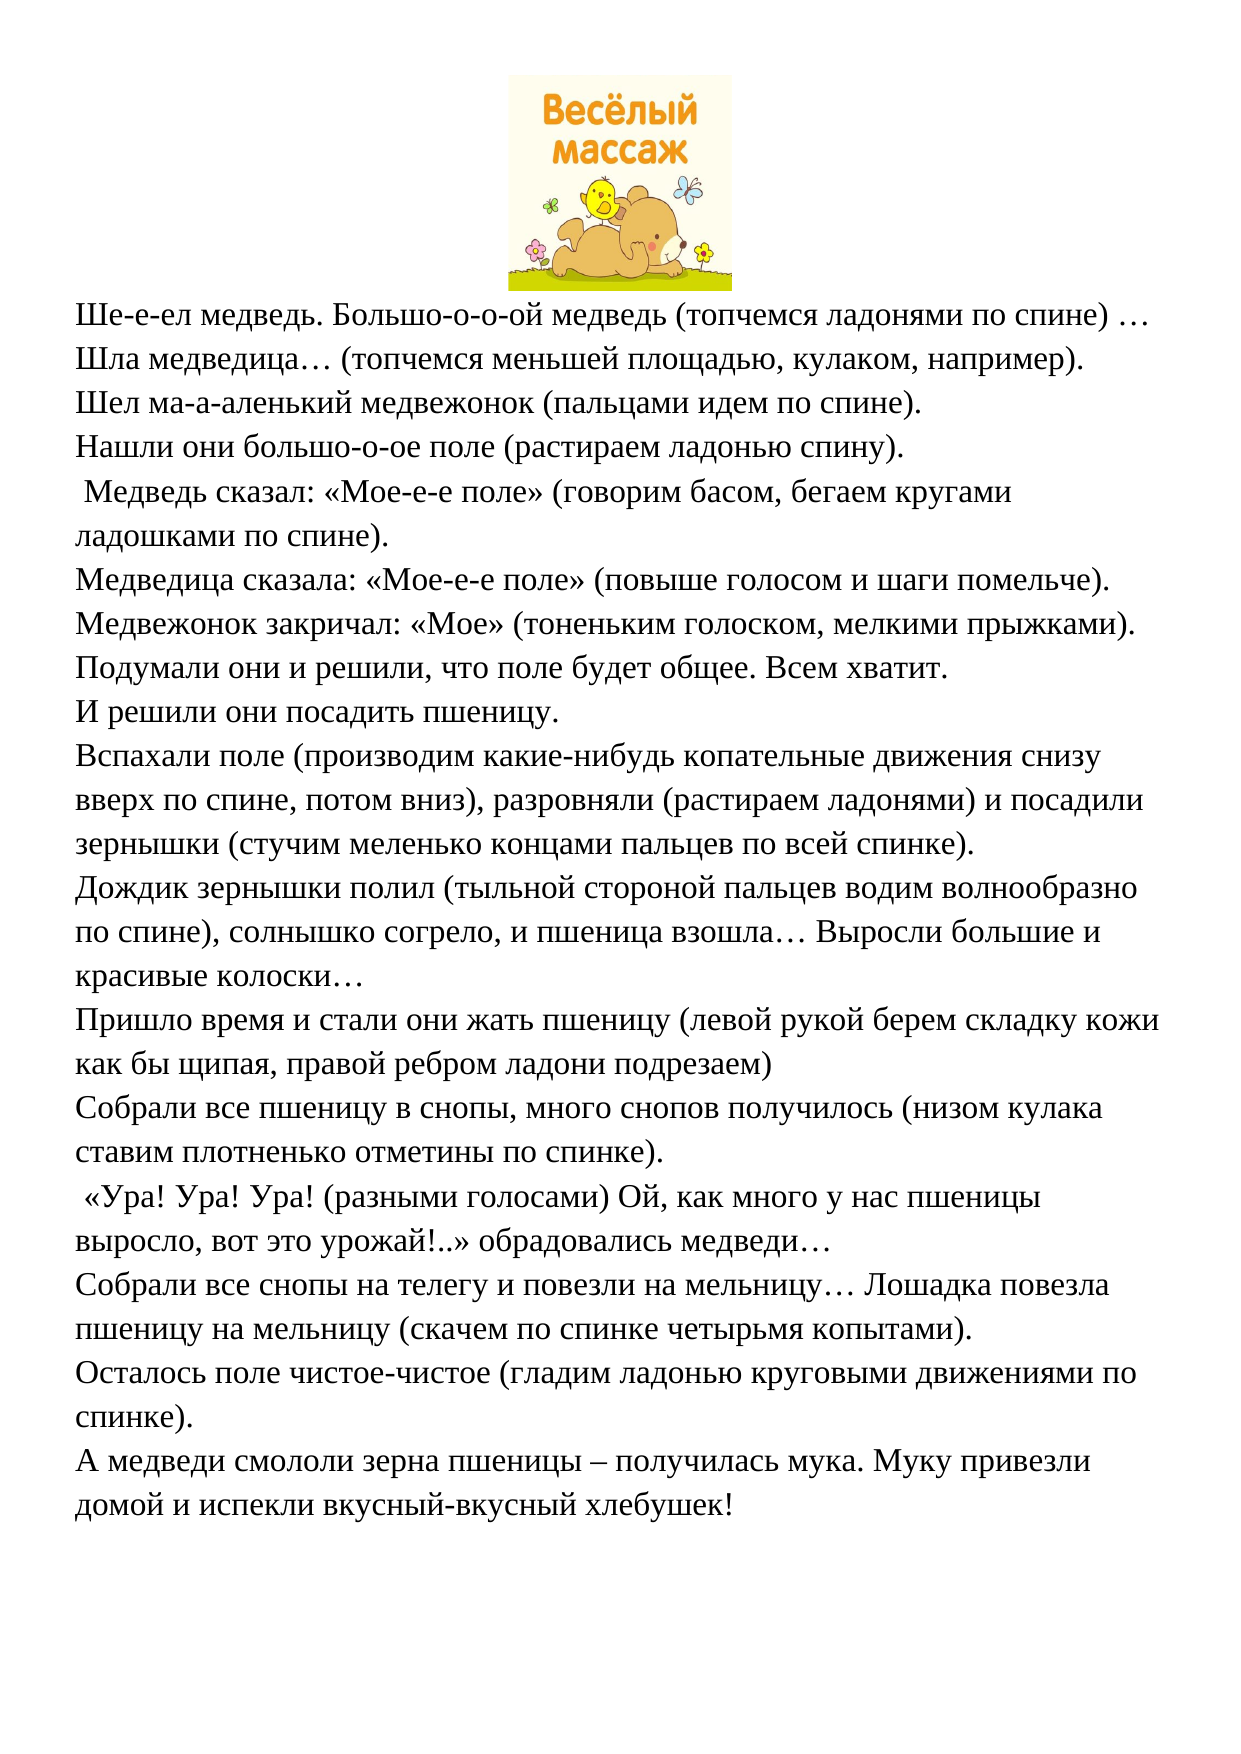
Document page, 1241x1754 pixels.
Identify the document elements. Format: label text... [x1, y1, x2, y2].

text Осталось поле чистое-чистое (гладим ладонью круговыми движениями по спинке). [75, 1352, 1165, 1434]
text А медведи смололи зерна пшеницы – получилась мука. Муку привезли домой и испекли вкусный-вкусный хлебушек! Собрали все пшеницу в снопы, много снопов получилось (низом кулака ставим плотненько отметины по спинке). «Ура! Ура! Ура! (разными голосами) Ой, как много у нас пшеницы выросло, вот это урожай!..» обрадовались медведи… Собрали все снопы на телегу и повезли на мельницу… Лошадка повезла пшеницу на мельницу (скачем по спинке четырьмя копытами). Осталось поле чистое-чистое (гладим ладонью круговыми движениями по спинке). А медведи смололи зерна пшеницы – получилась мука. Муку привезли домой и испекли вкусный-вкусный хлебушек! Собрали все пшеницу в снопы, много снопов получилось (низом кулака ставим плотненько отметины по спинке). «Ура! Ура! Ура! (разными голосами) Ой, как много у нас пшеницы выросло, вот это урожай!..» обрадовались медведи… Собрали все снопы на телегу и повезли на мельницу… Лошадка повезла пшеницу на мельницу (скачем по спинке четырьмя копытами). Осталось поле чистое-чистое (гладим ладонью круговыми движениями по спинке). А медведи смололи зерна пшеницы – получилась мука. Муку привезли домой и испекли вкусный-вкусный хлебушек! [75, 1440, 1165, 1523]
text «Ура! Ура! Ура! (разными голосами) Ой, как много у нас пшеницы выросло, вот это урожай!..» обрадовались медведи… [75, 1176, 1165, 1258]
text Собрали все снопы на телегу и повезли на мельницу… Лошадка повезла пшеницу на мельницу (скачем по спинке четырьмя копытами). [75, 1264, 1165, 1346]
text Ше-е-ел медведь. Большо-о-о-ой медведь (топчемся ладонями по спине) … Шла медведица… (топчемся меньшей площадью, кулаком, например). Шел ма-а-аленький медвежонок (пальцами идем по спине). Нашли они большо-о-ое поле (растиpaeм ладонью спину). Медведь сказал: «Мое-е-е поле» (говорим басом, бегаем кругами ладошками по спине). Медведица сказала: «Мое-е-е поле» (повыше голосом и шаги помельче). Медвежонок закричал: «Мое» (тоненьким голоском, мелкими прыжками). Подумали они и решили, что поле будет общее. Всем хватит. И решили они посадить пшеницу. Вспахали поле (производим какие-нибудь копательные движения снизу вверх по спине, потом вниз), разровняли (растираем ладонями) и посадили зернышки (стучим меленько концами пальцев по всей спинке). Дождик зернышки полил (тыльной стороной пальцев водим волнообразно по спине), солнышко согрело, и пшеница взошла… Выросли большие и красивые колоски… Пришло время и стали они жать пшеницу (левой рукой берем складку кожи как бы щипая, правой ребром ладони подрезаем) [75, 294, 1165, 1082]
text Собрали все пшеницу в снопы, много снопов получилось (низом кулака ставим плотненько отметины по спинке). [75, 1088, 1165, 1170]
picture [508, 75, 732, 291]
